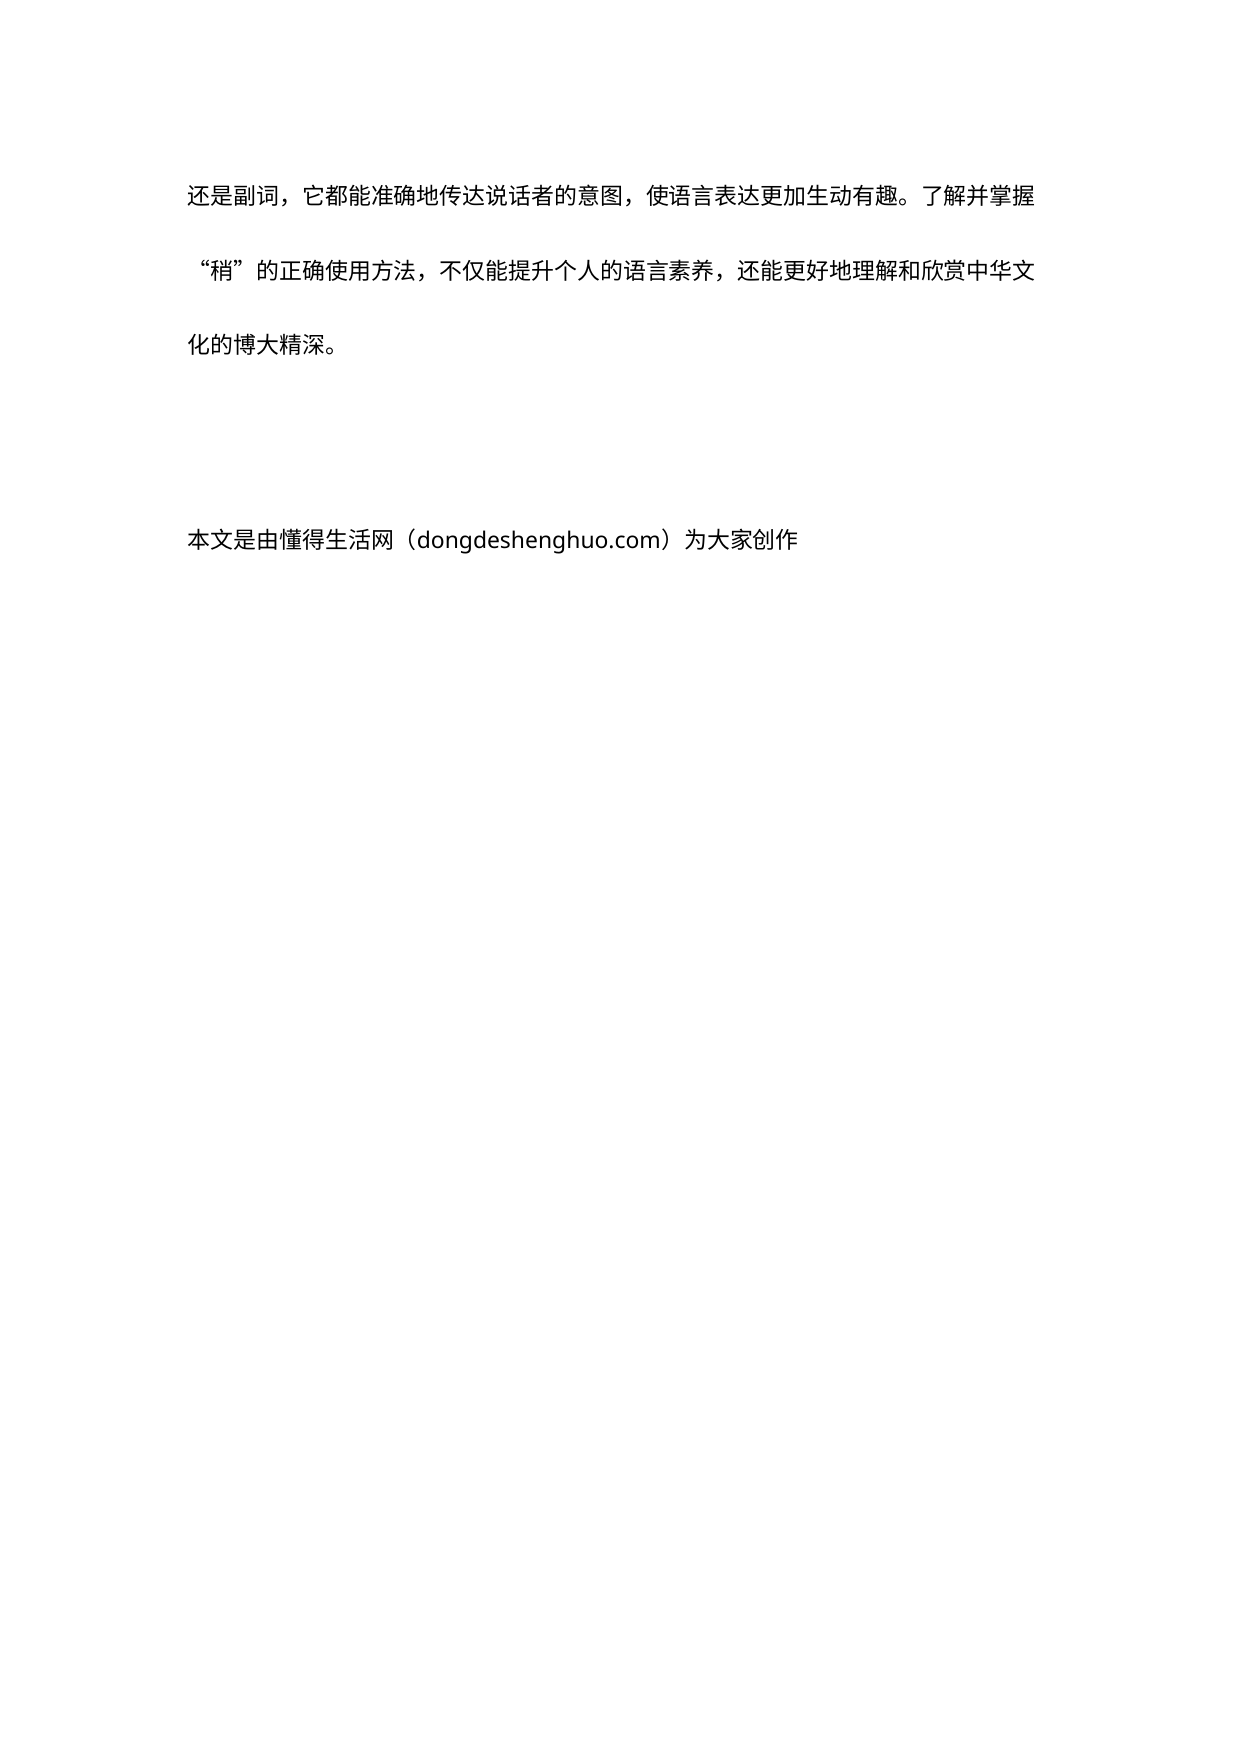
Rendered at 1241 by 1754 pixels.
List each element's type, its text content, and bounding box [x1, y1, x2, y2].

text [187, 162, 1053, 376]
text 本文是由懂得生活网（dongdeshenghuo.com）为大家创作 [187, 506, 1053, 571]
